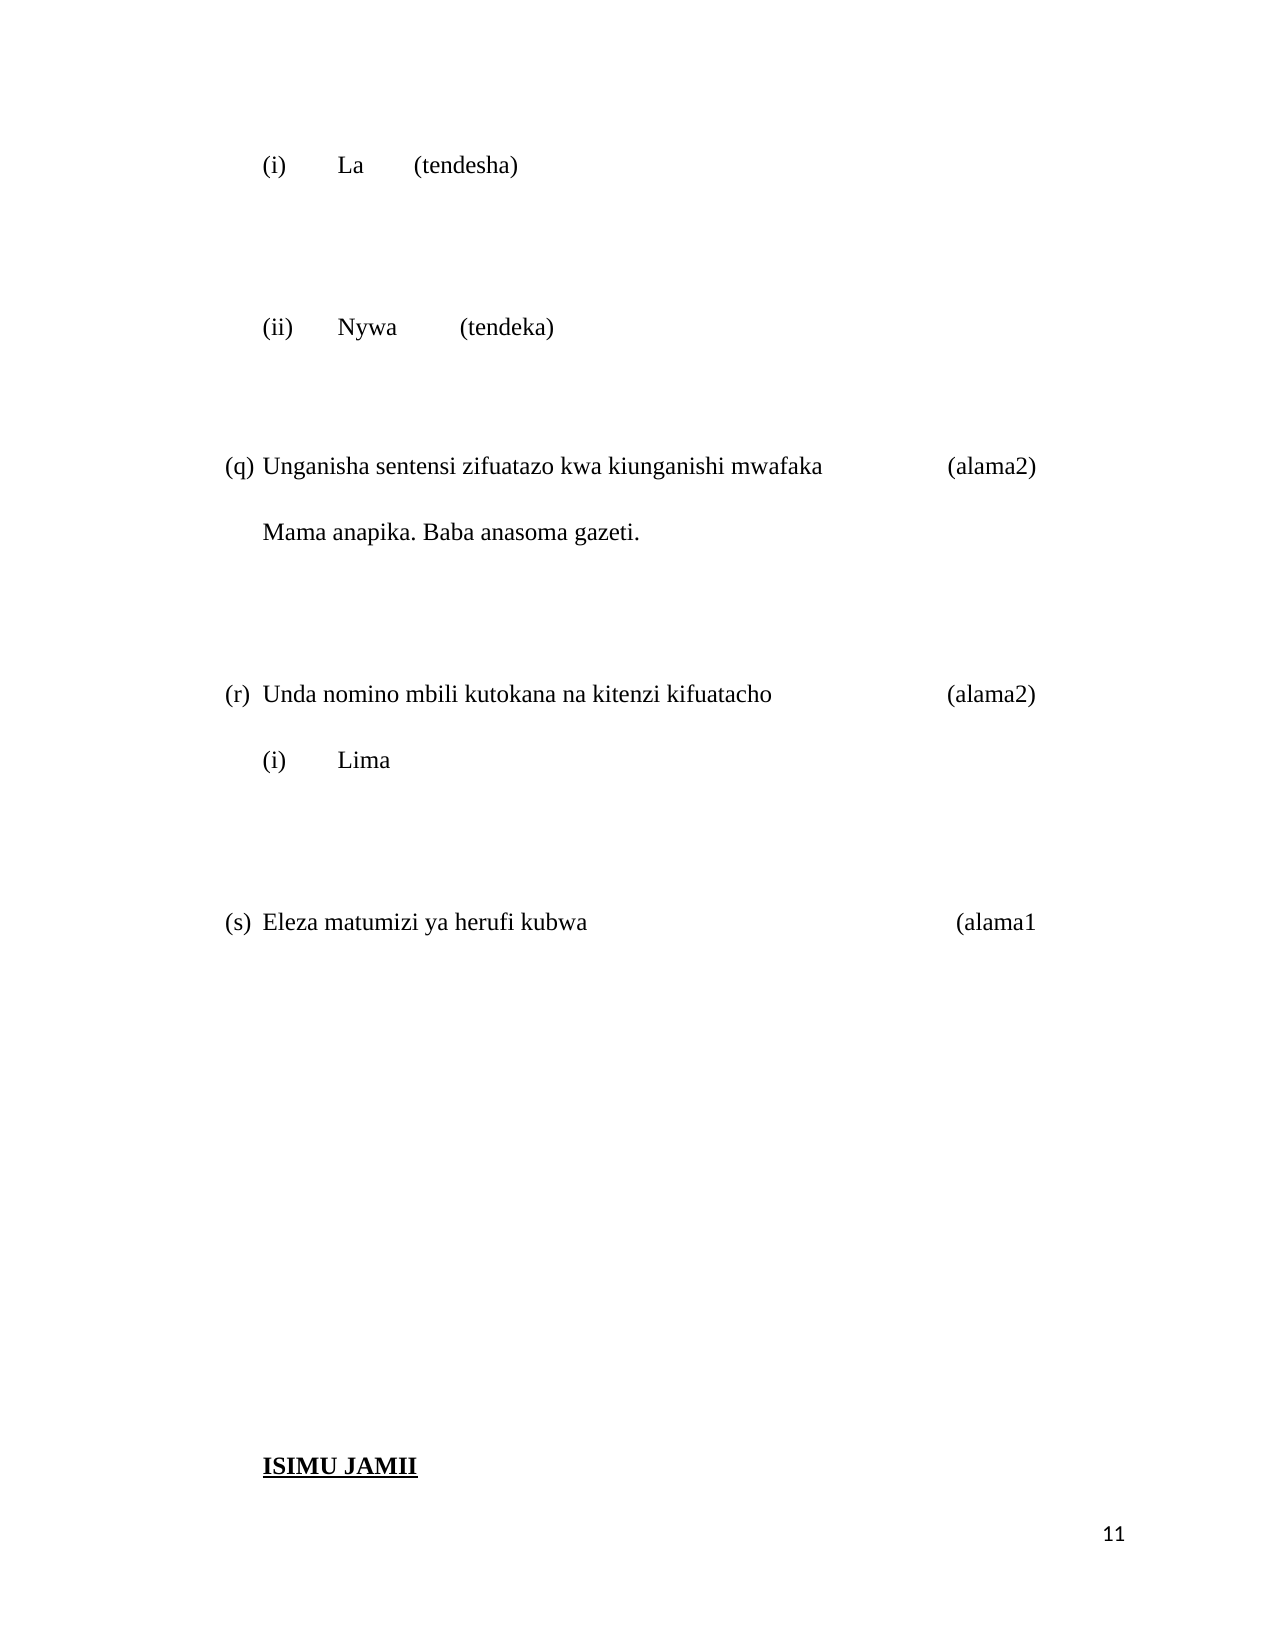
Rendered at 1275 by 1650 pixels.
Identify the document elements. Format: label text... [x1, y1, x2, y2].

list Nywa (tendeka) [262, 312, 1125, 340]
list Mama anapika. Baba anasoma gazeti. [262, 517, 1125, 546]
list Unganisha sentensi zifuatazo kwa kiunganishi mwafaka (alama2) [225, 451, 1125, 480]
list Eleza matumizi ya herufi kubwa (alama1 [225, 907, 1125, 935]
text ISIMU JAMII [262, 1451, 1125, 1480]
list Unda nomino mbili kutokana na kitenzi kifuatacho (alama2) [225, 679, 1125, 708]
list Lima [262, 745, 1125, 774]
list La (tendesha) [262, 150, 1125, 179]
